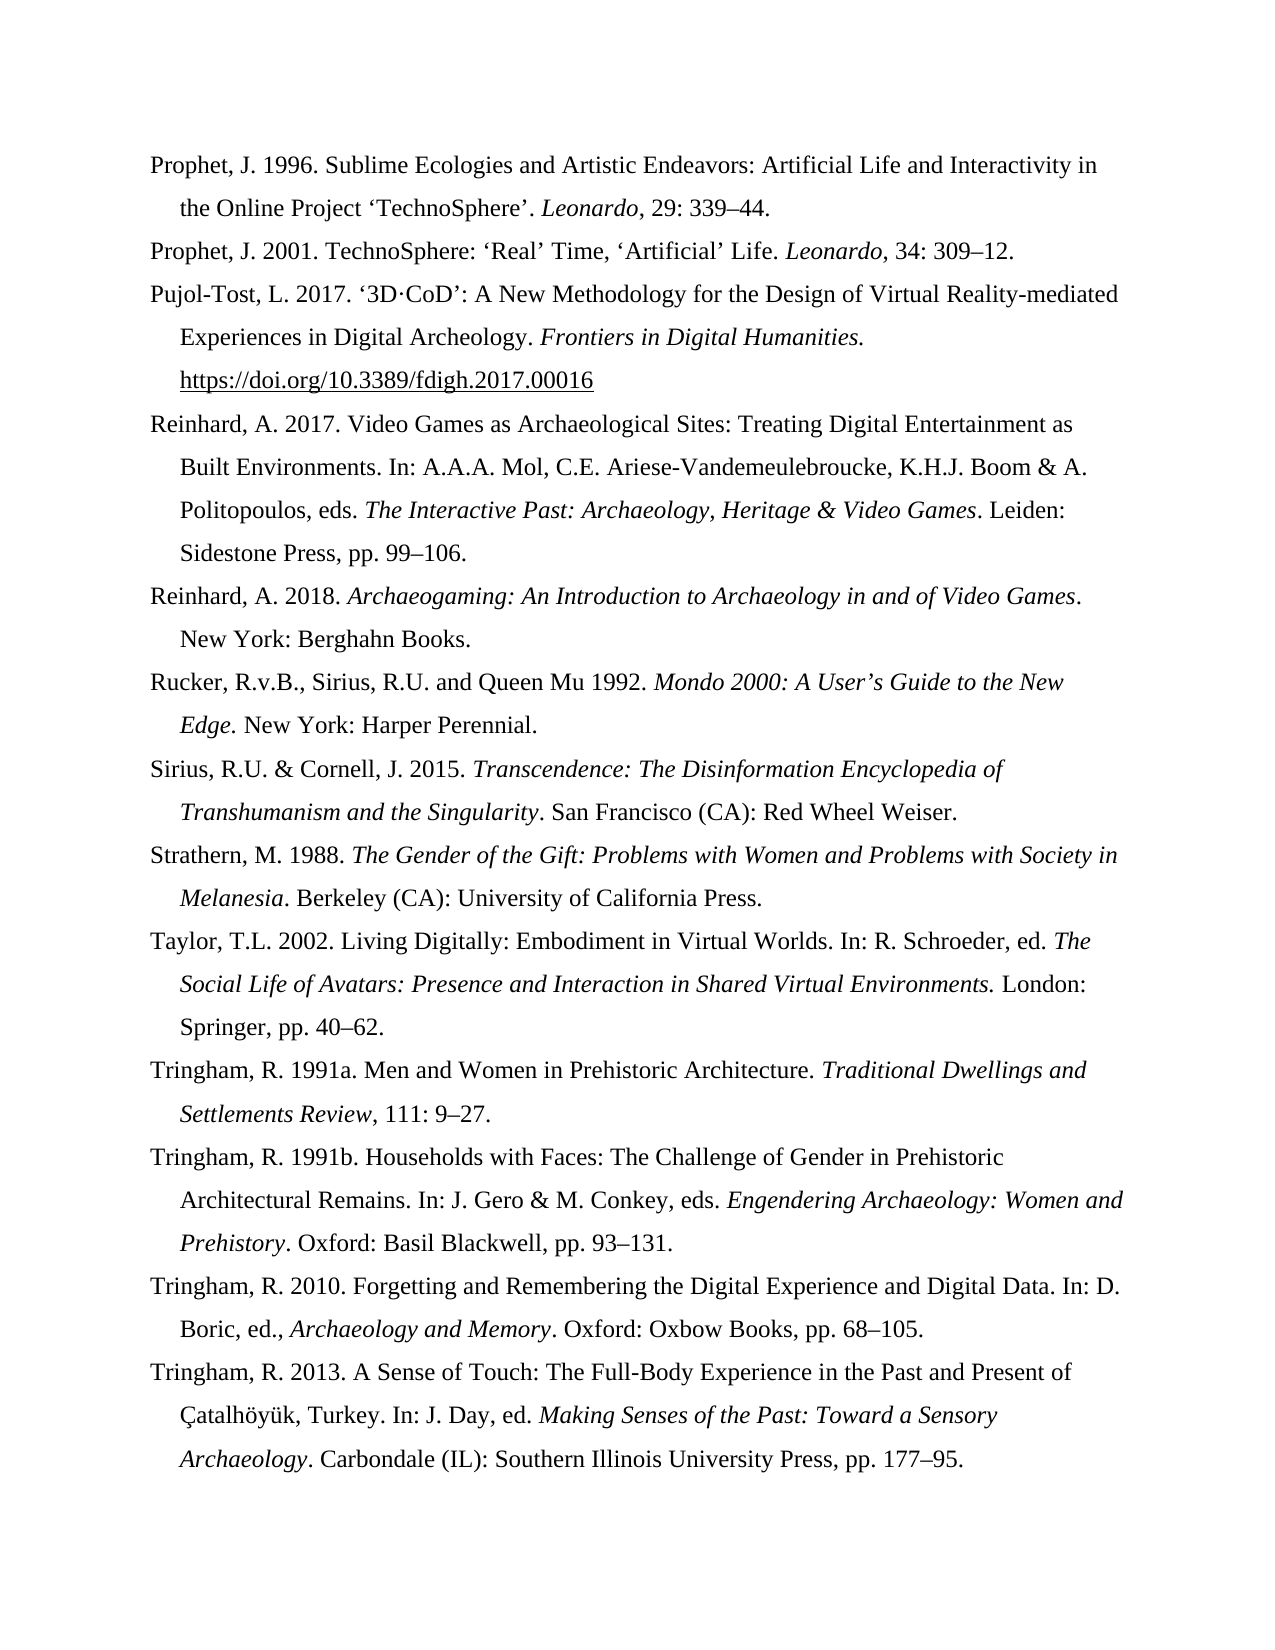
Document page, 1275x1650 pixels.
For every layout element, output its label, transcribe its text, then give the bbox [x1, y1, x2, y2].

text Tringham, R. 2013. A Sense of Touch: The Full-Body Experience in the Past and Present of Çatalhöyük, Turkey. In: J. Day, ed. Making Senses of the Past: Toward a Sensory Archaeology. Carbondale (IL): Southern Illinois University Press, pp. 177–95. [150, 1357, 1125, 1472]
text Prophet, J. 1996. Sublime Ecologies and Artistic Endeavors: Artificial Life and Interactivity in the Online Project ‘TechnoSphere’. Leonardo, 29: 339–44. [150, 150, 1125, 222]
text Reinhard, A. 2018. Archaeogaming: An Introduction to Archaeology in and of Video Games. New York: Berghahn Books. [150, 581, 1125, 653]
text Reinhard, A. 2017. Video Games as Archaeological Sites: Treating Digital Entertainment as Built Environments. In: A.A.A. Mol, C.E. Ariese-Vandemeulebroucke, K.H.J. Boom & A. Politopoulos, eds. The Interactive Past: Archaeology, Heritage & Video Games. Leiden: Sidestone Press, pp. 99–106. [150, 409, 1125, 567]
text Strathern, M. 1988. The Gender of the Gift: Problems with Women and Problems with Society in Melanesia. Berkeley (CA): University of California Press. [150, 840, 1125, 912]
text Rucker, R.v.B., Sirius, R.U. and Queen Mu 1992. Mondo 2000: A User’s Guide to the New Edge. New York: Harper Perennial. [150, 667, 1125, 739]
text Tringham, R. 1991a. Men and Women in Prehistoric Architecture. Traditional Dwellings and Settlements Review, 111: 9–27. [150, 1056, 1125, 1127]
text Pujol-Tost, L. 2017. ‘3D·CoD’: A New Methodology for the Design of Virtual Reality-mediated Experiences in Digital Archeology. Frontiers in Digital Humanities. https://doi.org/10.3389/fdigh.2017.00016 [150, 279, 1125, 394]
text Tringham, R. 2010. Forgetting and Remembering the Digital Experience and Digital Data. In: D. Boric, ed., Archaeology and Memory. Oxford: Oxbow Books, pp. 68–105. [150, 1271, 1125, 1343]
text Sirius, R.U. & Cornell, J. 2015. Transcendence: The Disinformation Encyclopedia of Transhumanism and the Singularity. San Francisco (CA): Red Wheel Weiser. [150, 754, 1125, 826]
text Prophet, J. 2001. TechnoSphere: ‘Real’ Time, ‘Artificial’ Life. Leonardo, 34: 309–12. [150, 236, 1125, 265]
text Taylor, T.L. 2002. Living Digitally: Embodiment in Virtual Worlds. In: R. Schroeder, ed. The Social Life of Avatars: Presence and Interaction in Shared Virtual Environments. London: Springer, pp. 40–62. [150, 926, 1125, 1041]
text Tringham, R. 1991b. Households with Faces: The Challenge of Gender in Prehistoric Architectural Remains. In: J. Gero & M. Conkey, eds. Engendering Archaeology: Women and Prehistory. Oxford: Basil Blackwell, pp. 93–131. [150, 1142, 1125, 1257]
